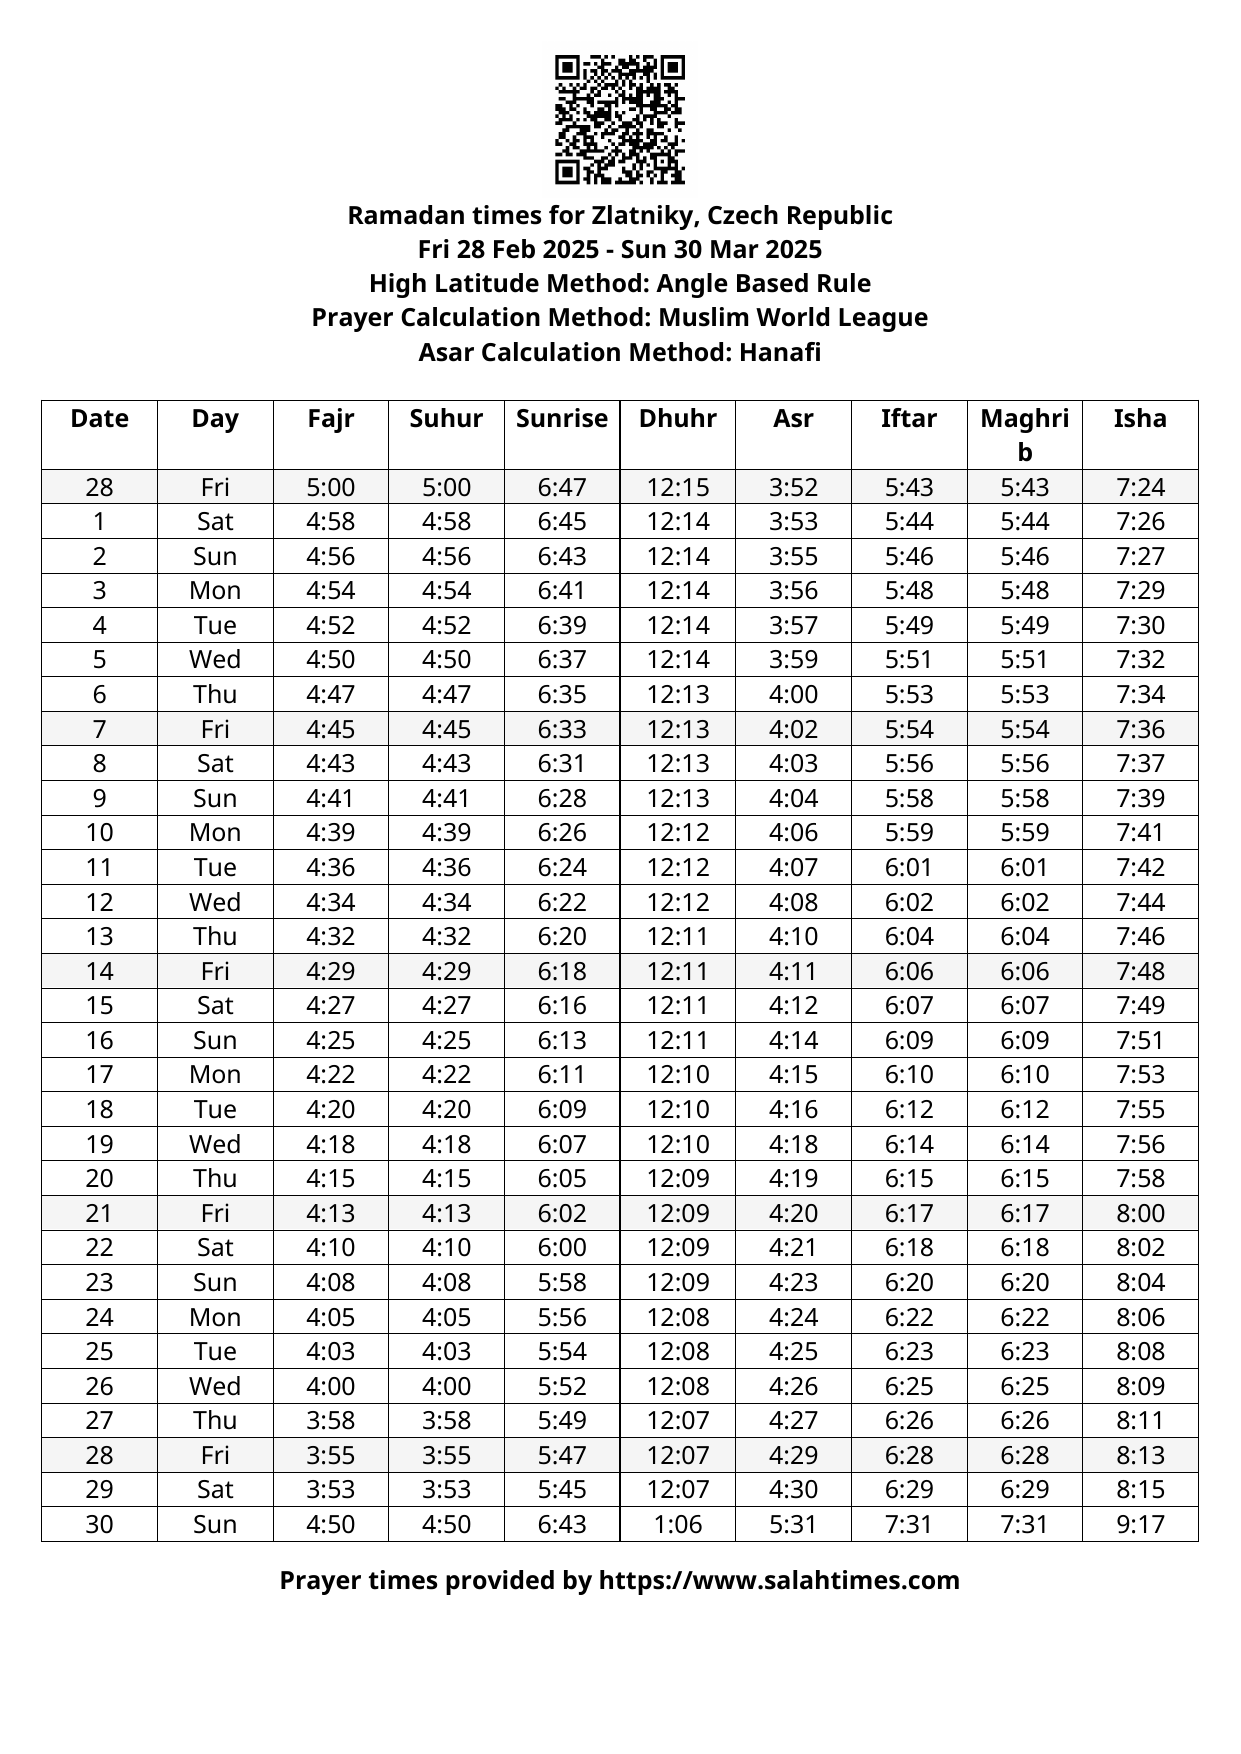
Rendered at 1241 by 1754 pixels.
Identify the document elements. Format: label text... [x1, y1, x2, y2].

table_cell 15 [42, 989, 157, 1022]
table_cell 16 [42, 1023, 157, 1057]
table_cell 4:05 [274, 1300, 388, 1333]
table_cell 6:22 [505, 885, 619, 918]
table_cell 12:07 [621, 1438, 735, 1472]
table_cell 5:59 [968, 816, 1082, 849]
table_cell 7:31 [968, 1507, 1082, 1541]
table_cell 24 [42, 1300, 157, 1333]
table_cell 6:29 [968, 1473, 1082, 1506]
table_cell 12:08 [621, 1300, 735, 1333]
table_cell 4:39 [274, 816, 388, 849]
table_cell 4:27 [389, 989, 504, 1022]
table_cell 12:13 [621, 781, 735, 814]
table_cell 4:45 [274, 712, 388, 745]
table_cell 8:00 [1083, 1196, 1198, 1229]
table_cell 8:13 [1083, 1438, 1198, 1472]
table_cell 6:01 [852, 850, 967, 884]
table_cell 8:04 [1083, 1265, 1198, 1299]
table_cell 6:13 [505, 1023, 619, 1057]
table_cell 5:52 [505, 1369, 619, 1402]
table_cell 4:23 [736, 1265, 851, 1299]
table_cell 4:50 [274, 643, 388, 676]
table_cell 12:10 [621, 1058, 735, 1091]
table_cell 6:05 [505, 1161, 619, 1195]
table_header Isha [1083, 401, 1198, 469]
table_cell 3:59 [736, 643, 851, 676]
table_cell 6:29 [852, 1473, 967, 1506]
table_cell 4:36 [274, 850, 388, 884]
table_cell 12:11 [621, 954, 735, 987]
table_cell 4:58 [389, 504, 504, 538]
table_cell 6:04 [968, 919, 1082, 953]
table_cell 6:20 [968, 1265, 1082, 1299]
table_cell 6:16 [505, 989, 619, 1022]
table_cell 12:13 [621, 712, 735, 745]
table_cell 4:15 [389, 1161, 504, 1195]
table_cell 5:56 [852, 746, 967, 780]
table_cell 5:56 [505, 1300, 619, 1333]
table_cell 7:48 [1083, 954, 1198, 987]
table_cell 6:41 [505, 574, 619, 607]
table_cell 8:09 [1083, 1369, 1198, 1402]
table_cell 27 [42, 1404, 157, 1437]
table_cell 4:04 [736, 781, 851, 814]
table_header Date [42, 401, 157, 469]
table_cell 4:34 [389, 885, 504, 918]
table_cell 4:52 [274, 608, 388, 642]
table_cell 3:58 [274, 1404, 388, 1437]
table_cell 5:31 [736, 1507, 851, 1541]
table_cell 6:07 [852, 989, 967, 1022]
table_cell 4:29 [736, 1438, 851, 1472]
table_cell Sat [158, 746, 273, 780]
table_cell 4:26 [736, 1369, 851, 1402]
table_cell 23 [42, 1265, 157, 1299]
table_cell Sat [158, 1231, 273, 1264]
table_cell 4:13 [274, 1196, 388, 1229]
table_cell 12:13 [621, 677, 735, 711]
table_cell 4:20 [389, 1092, 504, 1126]
table_cell 29 [42, 1473, 157, 1506]
table_cell 4:29 [389, 954, 504, 987]
table_cell 4:12 [736, 989, 851, 1022]
table_cell Sun [158, 1023, 273, 1057]
text Prayer Calculation Method: Muslim World League [42, 300, 1198, 334]
table_cell 5:46 [968, 539, 1082, 572]
table_cell 8:15 [1083, 1473, 1198, 1506]
table_cell 6:28 [968, 1438, 1082, 1472]
table_cell 6:02 [505, 1196, 619, 1229]
table_cell 30 [42, 1507, 157, 1541]
table_cell 28 [42, 470, 157, 503]
table_cell 5:43 [852, 470, 967, 503]
table_cell 9 [42, 781, 157, 814]
table_cell 5:53 [852, 677, 967, 711]
table_cell 6:22 [852, 1300, 967, 1333]
table_cell 6:12 [852, 1092, 967, 1126]
table_cell 6:07 [505, 1127, 619, 1160]
table_cell Tue [158, 1334, 273, 1368]
table_header Dhuhr [621, 401, 735, 469]
table_cell 5:51 [852, 643, 967, 676]
table_cell 18 [42, 1092, 157, 1126]
table_cell Fri [158, 712, 273, 745]
table_cell 4:41 [274, 781, 388, 814]
table_cell 5:53 [968, 677, 1082, 711]
table_cell 7:53 [1083, 1058, 1198, 1091]
table_cell 4:03 [736, 746, 851, 780]
table_cell 4:47 [274, 677, 388, 711]
table_cell 7:46 [1083, 919, 1198, 953]
table_cell 12:14 [621, 504, 735, 538]
table_cell 4:20 [736, 1196, 851, 1229]
table_cell 7:41 [1083, 816, 1198, 849]
table_cell 6:20 [852, 1265, 967, 1299]
table_cell 7:37 [1083, 746, 1198, 780]
table_cell 8:02 [1083, 1231, 1198, 1264]
table_cell 5:58 [505, 1265, 619, 1299]
table_cell Wed [158, 885, 273, 918]
table_cell 17 [42, 1058, 157, 1091]
table_cell 4:08 [736, 885, 851, 918]
table_cell 6:09 [968, 1023, 1082, 1057]
table_cell 6:18 [852, 1231, 967, 1264]
table_cell 6:33 [505, 712, 619, 745]
table_cell 4:18 [736, 1127, 851, 1160]
table_cell 3:55 [736, 539, 851, 572]
table_cell Sat [158, 1473, 273, 1506]
table_header Fajr [274, 401, 388, 469]
table_cell 10 [42, 816, 157, 849]
table_cell 12:14 [621, 643, 735, 676]
table_cell 5:49 [968, 608, 1082, 642]
table_cell 6:09 [505, 1092, 619, 1126]
table_cell 5:00 [274, 470, 388, 503]
table_cell 5:45 [505, 1473, 619, 1506]
table_cell 4:43 [274, 746, 388, 780]
table_cell 7 [42, 712, 157, 745]
table_cell 12:12 [621, 816, 735, 849]
table_cell 5:58 [968, 781, 1082, 814]
table_cell 12:12 [621, 850, 735, 884]
table_cell 6:28 [852, 1438, 967, 1472]
table_cell 6:06 [852, 954, 967, 987]
table_cell 4:54 [389, 574, 504, 607]
table_cell 11 [42, 850, 157, 884]
table_cell 12:08 [621, 1369, 735, 1402]
table_cell 7:29 [1083, 574, 1198, 607]
table_cell 4:21 [736, 1231, 851, 1264]
table_cell 7:39 [1083, 781, 1198, 814]
table_cell Tue [158, 608, 273, 642]
table_cell Thu [158, 677, 273, 711]
table_cell 4:05 [389, 1300, 504, 1333]
table_cell Mon [158, 574, 273, 607]
table_cell 4:03 [389, 1334, 504, 1368]
table_cell 4:22 [274, 1058, 388, 1091]
table_cell 6:23 [852, 1334, 967, 1368]
table_cell 4:18 [274, 1127, 388, 1160]
table_cell 12:11 [621, 919, 735, 953]
table_cell 4:47 [389, 677, 504, 711]
table_cell 7:31 [852, 1507, 967, 1541]
table_cell 28 [42, 1438, 157, 1472]
table_cell 20 [42, 1161, 157, 1195]
table_cell 4:19 [736, 1161, 851, 1195]
table_cell 6:23 [968, 1334, 1082, 1368]
table_cell Tue [158, 1092, 273, 1126]
table_cell 6:04 [852, 919, 967, 953]
table_cell 6:14 [968, 1127, 1082, 1160]
table_cell 7:30 [1083, 608, 1198, 642]
table_cell 12:08 [621, 1334, 735, 1368]
table_cell 4:36 [389, 850, 504, 884]
text High Latitude Method: Angle Based Rule [42, 266, 1198, 300]
table_cell 6:43 [505, 1507, 619, 1541]
table_cell 4:39 [389, 816, 504, 849]
table_cell 4:24 [736, 1300, 851, 1333]
table_cell 5:43 [968, 470, 1082, 503]
table_cell 4 [42, 608, 157, 642]
table_cell Tue [158, 850, 273, 884]
table_cell 6:45 [505, 504, 619, 538]
picture [542, 41, 699, 198]
table_cell 12:09 [621, 1161, 735, 1195]
table_cell 5:51 [968, 643, 1082, 676]
table_cell 4:41 [389, 781, 504, 814]
table_cell 4:15 [736, 1058, 851, 1091]
table_cell 3:57 [736, 608, 851, 642]
table_cell Sun [158, 1265, 273, 1299]
table_cell 5:49 [505, 1404, 619, 1437]
table_cell 4:00 [389, 1369, 504, 1402]
table_cell 4:14 [736, 1023, 851, 1057]
table_cell 4:30 [736, 1473, 851, 1506]
table_cell 5:58 [852, 781, 967, 814]
table_cell 4:11 [736, 954, 851, 987]
table_cell 12:10 [621, 1127, 735, 1160]
table_cell 4:13 [389, 1196, 504, 1229]
table_cell Thu [158, 919, 273, 953]
table_cell 4:00 [274, 1369, 388, 1402]
table_cell 7:58 [1083, 1161, 1198, 1195]
table_cell 5:48 [968, 574, 1082, 607]
table_cell 4:25 [389, 1023, 504, 1057]
table_cell 4:06 [736, 816, 851, 849]
table_cell Sun [158, 781, 273, 814]
table_cell 6:09 [852, 1023, 967, 1057]
table_cell Sat [158, 989, 273, 1022]
table_cell 12:09 [621, 1231, 735, 1264]
table_cell Mon [158, 816, 273, 849]
table_cell 5:59 [852, 816, 967, 849]
table_cell 21 [42, 1196, 157, 1229]
table_cell 5 [42, 643, 157, 676]
table_cell 3:53 [274, 1473, 388, 1506]
table_cell 4:58 [274, 504, 388, 538]
table_cell 5:44 [968, 504, 1082, 538]
table_cell 7:55 [1083, 1092, 1198, 1126]
table_cell 12:10 [621, 1092, 735, 1126]
table_cell 3:52 [736, 470, 851, 503]
table_cell 6:14 [852, 1127, 967, 1160]
table_header Iftar [852, 401, 967, 469]
table_cell 4:18 [389, 1127, 504, 1160]
table_cell 6:15 [968, 1161, 1082, 1195]
table_cell 5:54 [505, 1334, 619, 1368]
table_cell 6:20 [505, 919, 619, 953]
table_cell 4:10 [736, 919, 851, 953]
table_cell 4:45 [389, 712, 504, 745]
table_cell 6:10 [852, 1058, 967, 1091]
table_cell Wed [158, 1127, 273, 1160]
table_cell 4:20 [274, 1092, 388, 1126]
table_cell 14 [42, 954, 157, 987]
table_cell 7:44 [1083, 885, 1198, 918]
table_cell 6:10 [968, 1058, 1082, 1091]
table_cell 4:02 [736, 712, 851, 745]
text Asar Calculation Method: Hanafi [42, 334, 1198, 368]
table_cell 6:28 [505, 781, 619, 814]
table_cell 12:09 [621, 1196, 735, 1229]
table_cell 12:07 [621, 1404, 735, 1437]
table_cell 4:56 [274, 539, 388, 572]
table_cell 5:46 [852, 539, 967, 572]
table_cell 4:50 [389, 1507, 504, 1541]
table_cell 6:00 [505, 1231, 619, 1264]
text Fri 28 Feb 2025 - Sun 30 Mar 2025 [42, 232, 1198, 266]
table_cell 12:11 [621, 1023, 735, 1057]
table_cell 4:00 [736, 677, 851, 711]
table_cell 6:15 [852, 1161, 967, 1195]
table_cell 5:54 [968, 712, 1082, 745]
table_cell 5:48 [852, 574, 967, 607]
table_cell 8:06 [1083, 1300, 1198, 1333]
table_cell Wed [158, 643, 273, 676]
table_header Day [158, 401, 273, 469]
table_cell 6:26 [852, 1404, 967, 1437]
table_cell 12:09 [621, 1265, 735, 1299]
table_cell 6:37 [505, 643, 619, 676]
table_cell 6:18 [968, 1231, 1082, 1264]
table_cell 4:22 [389, 1058, 504, 1091]
table_cell Mon [158, 1058, 273, 1091]
table_cell 7:56 [1083, 1127, 1198, 1160]
table_cell 5:56 [968, 746, 1082, 780]
table_cell 4:25 [274, 1023, 388, 1057]
table_cell 6:22 [968, 1300, 1082, 1333]
table_cell 4:56 [389, 539, 504, 572]
table_cell 8 [42, 746, 157, 780]
table_cell 5:44 [852, 504, 967, 538]
table_cell 12 [42, 885, 157, 918]
table_cell 4:15 [274, 1161, 388, 1195]
table_cell 9:17 [1083, 1507, 1198, 1541]
text Prayer times provided by https://www.salahtimes.com [42, 1563, 1198, 1597]
table_cell 8:11 [1083, 1404, 1198, 1437]
table_cell 6:06 [968, 954, 1082, 987]
table_cell 4:50 [389, 643, 504, 676]
table_cell 6:43 [505, 539, 619, 572]
table_cell 12:14 [621, 574, 735, 607]
table_cell Sun [158, 1507, 273, 1541]
table_cell 3:53 [736, 504, 851, 538]
table_cell 2 [42, 539, 157, 572]
table_header Asr [736, 401, 851, 469]
table_cell Wed [158, 1369, 273, 1402]
text Ramadan times for Zlatniky, Czech Republic [42, 198, 1198, 232]
table_cell 4:10 [274, 1231, 388, 1264]
table_cell 22 [42, 1231, 157, 1264]
table_cell 4:03 [274, 1334, 388, 1368]
table_cell 4:50 [274, 1507, 388, 1541]
table_cell 6:26 [968, 1404, 1082, 1437]
table_cell 6 [42, 677, 157, 711]
table_cell Sun [158, 539, 273, 572]
table_cell 4:10 [389, 1231, 504, 1264]
table_cell 6:25 [852, 1369, 967, 1402]
table_cell 7:34 [1083, 677, 1198, 711]
table_cell 4:32 [389, 919, 504, 953]
table_cell 6:18 [505, 954, 619, 987]
table_cell 12:11 [621, 989, 735, 1022]
table_cell Fri [158, 470, 273, 503]
table_cell 4:34 [274, 885, 388, 918]
table_cell 7:51 [1083, 1023, 1198, 1057]
table_cell 19 [42, 1127, 157, 1160]
table_cell 6:26 [505, 816, 619, 849]
table_cell 6:24 [505, 850, 619, 884]
table_cell 6:17 [852, 1196, 967, 1229]
table_cell 4:27 [274, 989, 388, 1022]
table_cell 6:07 [968, 989, 1082, 1022]
table_cell 4:08 [389, 1265, 504, 1299]
table_cell 4:54 [274, 574, 388, 607]
table_cell 6:35 [505, 677, 619, 711]
table_cell 12:07 [621, 1473, 735, 1506]
table_cell 6:39 [505, 608, 619, 642]
table_cell 6:11 [505, 1058, 619, 1091]
table_cell 6:01 [968, 850, 1082, 884]
table_cell 3 [42, 574, 157, 607]
table_cell 7:42 [1083, 850, 1198, 884]
table_cell Fri [158, 1196, 273, 1229]
table_cell 7:49 [1083, 989, 1198, 1022]
table_cell 26 [42, 1369, 157, 1402]
table_cell 5:00 [389, 470, 504, 503]
table_cell 3:55 [389, 1438, 504, 1472]
table_cell 6:25 [968, 1369, 1082, 1402]
table_cell 12:12 [621, 885, 735, 918]
table_cell 7:24 [1083, 470, 1198, 503]
table_cell 6:31 [505, 746, 619, 780]
table_cell 6:02 [968, 885, 1082, 918]
table_cell 4:29 [274, 954, 388, 987]
table_cell 4:32 [274, 919, 388, 953]
table_cell 7:32 [1083, 643, 1198, 676]
table_cell 4:43 [389, 746, 504, 780]
table_cell 12:15 [621, 470, 735, 503]
table_cell 4:16 [736, 1092, 851, 1126]
table_cell Fri [158, 1438, 273, 1472]
table_cell 1 [42, 504, 157, 538]
table_cell 5:54 [852, 712, 967, 745]
table_cell Sat [158, 504, 273, 538]
table_cell 5:49 [852, 608, 967, 642]
table_cell 12:13 [621, 746, 735, 780]
table_cell 7:26 [1083, 504, 1198, 538]
table_cell 12:14 [621, 539, 735, 572]
table_cell 6:02 [852, 885, 967, 918]
table_cell 4:52 [389, 608, 504, 642]
table_cell Fri [158, 954, 273, 987]
table_cell 7:27 [1083, 539, 1198, 572]
table_cell 6:47 [505, 470, 619, 503]
table_header Suhur [389, 401, 504, 469]
table_cell 6:17 [968, 1196, 1082, 1229]
table_cell 6:12 [968, 1092, 1082, 1126]
table_cell Thu [158, 1161, 273, 1195]
table_cell 3:56 [736, 574, 851, 607]
table_cell 25 [42, 1334, 157, 1368]
table_cell 8:08 [1083, 1334, 1198, 1368]
table_cell 4:08 [274, 1265, 388, 1299]
table_cell 4:07 [736, 850, 851, 884]
table_cell Mon [158, 1300, 273, 1333]
table_cell 3:53 [389, 1473, 504, 1506]
table_cell 4:27 [736, 1404, 851, 1437]
table_header Sunrise [505, 401, 619, 469]
table_cell 13 [42, 919, 157, 953]
table_cell 3:58 [389, 1404, 504, 1437]
table_cell 12:14 [621, 608, 735, 642]
table_cell 1:06 [621, 1507, 735, 1541]
table_cell 7:36 [1083, 712, 1198, 745]
table_cell 3:55 [274, 1438, 388, 1472]
table_header Maghrib [968, 401, 1082, 469]
table_cell 5:47 [505, 1438, 619, 1472]
table_cell 4:25 [736, 1334, 851, 1368]
table_cell Thu [158, 1404, 273, 1437]
